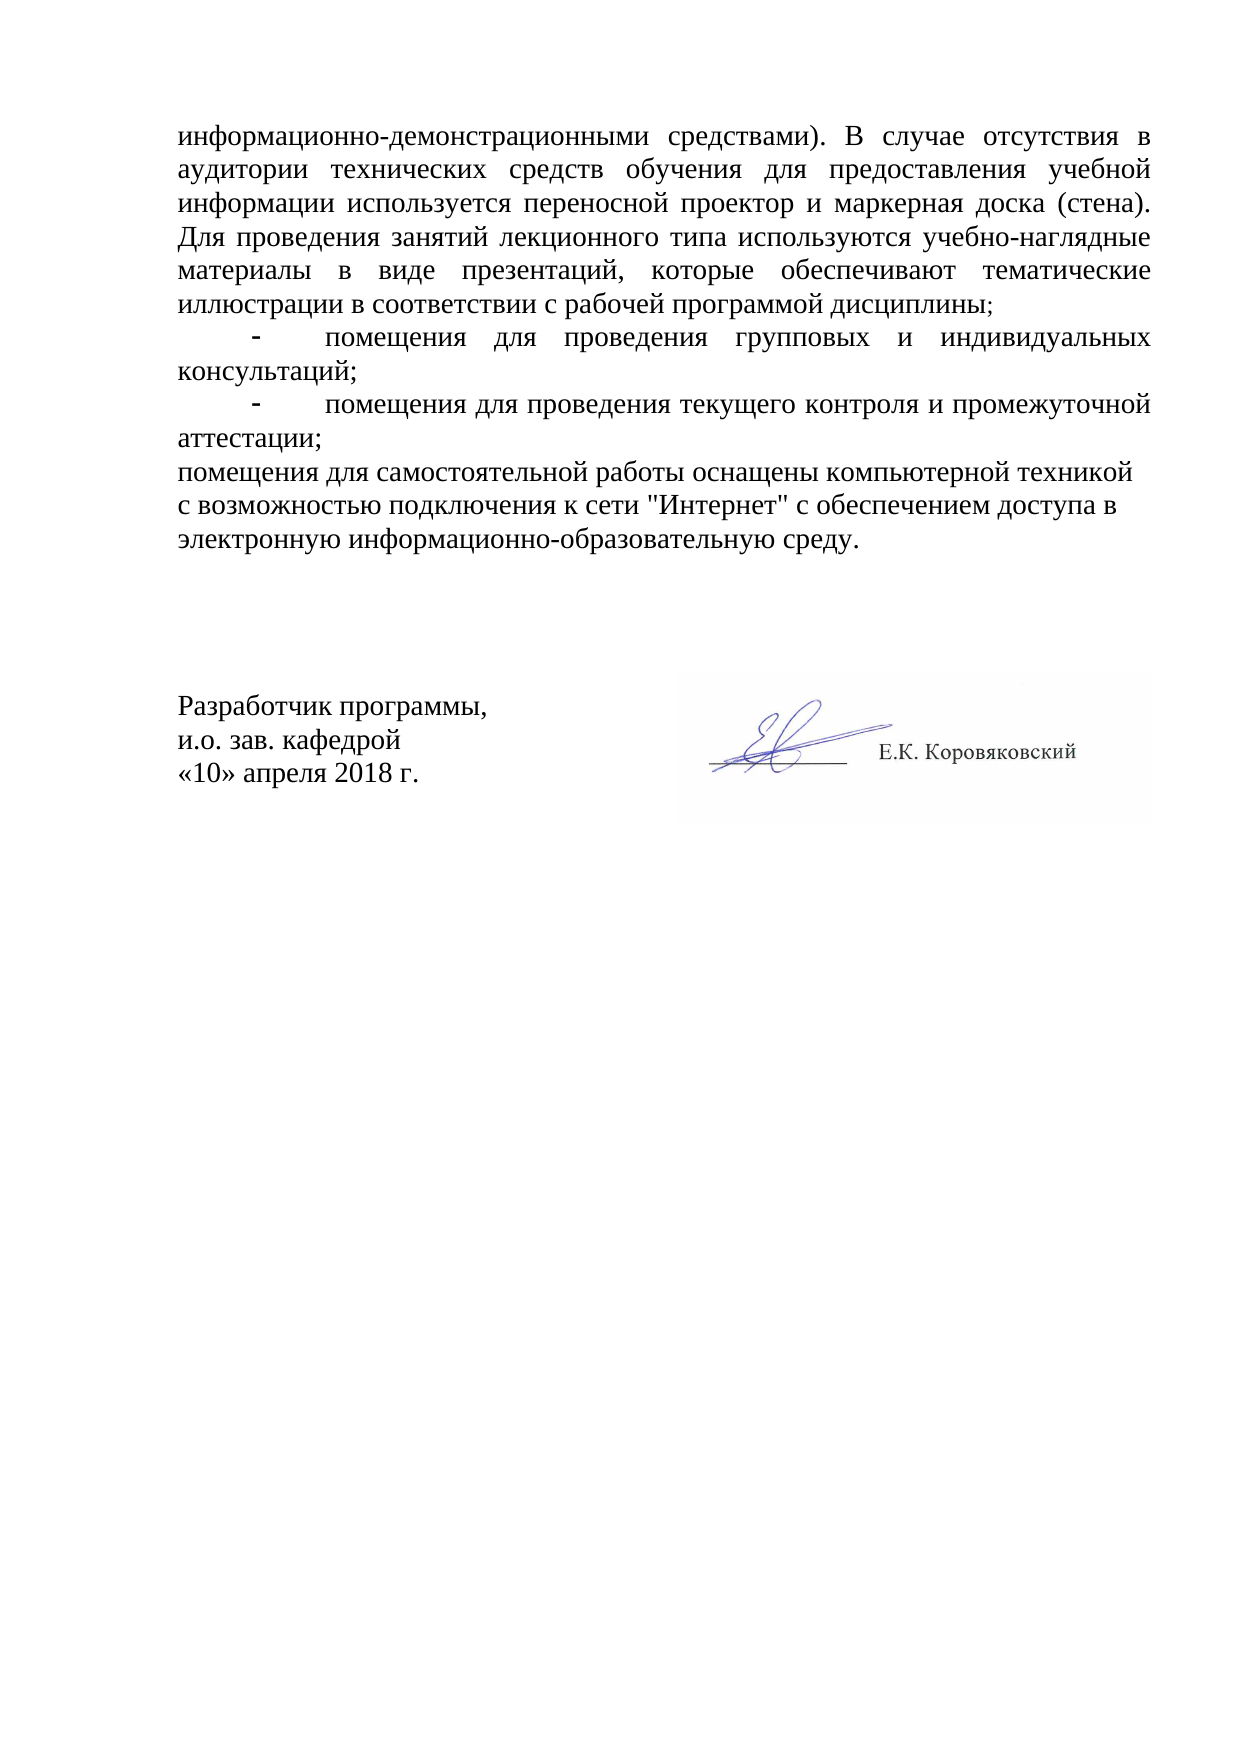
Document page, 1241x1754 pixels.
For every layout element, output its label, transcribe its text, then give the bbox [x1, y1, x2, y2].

list помещения для проведения текущего контроля и промежуточной аттестации; [177, 387, 1152, 454]
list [177, 118, 1152, 319]
text Разработчик программы, [177, 688, 676, 722]
text и.о. зав. кафедрой [177, 722, 676, 756]
text «10» апреля 2018 г. [177, 756, 676, 789]
text помещения для самостоятельной работы оснащены компьютерной техникой с возможностью подключения к сети "Интернет" с обеспечением доступа в электронную информационно-образовательную среду. [177, 454, 1152, 554]
picture [676, 672, 1152, 826]
list помещения для проведения групповых и индивидуальных консультаций; [177, 319, 1152, 387]
